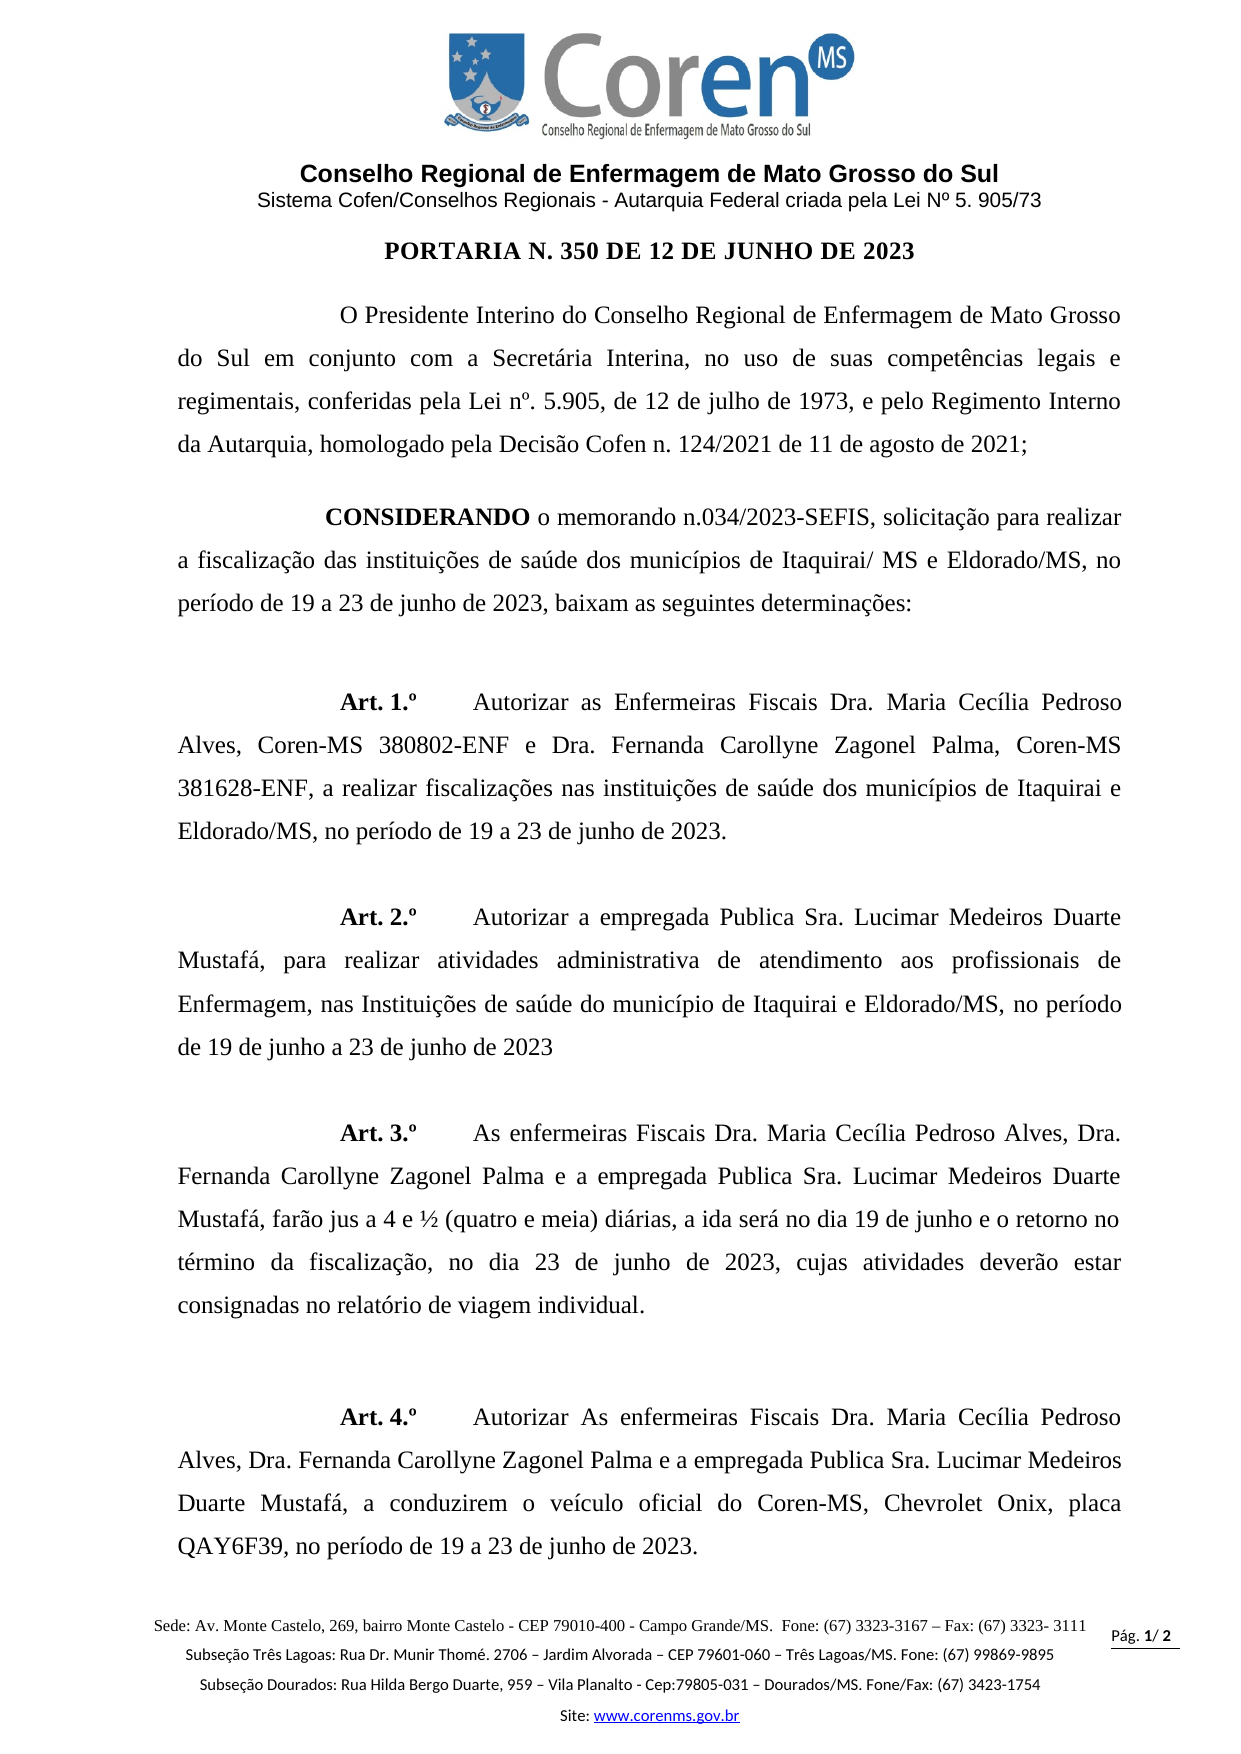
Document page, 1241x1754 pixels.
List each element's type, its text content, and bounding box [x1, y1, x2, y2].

list As enfermeiras Fiscais Dra. Maria Cecília Pedroso Alves, Dra. Fernanda Carollyne Zagonel Palma e a empregada Publica Sra. Lucimar Medeiros Duarte Mustafá, farão jus a 4 e ½ (quatro e meia) diárias, a ida será no dia 19 de junho e o retorno no término da fiscalização, no dia 23 de junho de 2023, cujas atividades deverão estar consignadas no relatório de viagem individual. [177, 1118, 1122, 1319]
text CONSIDERANDO o memorando n.034/2023-SEFIS, solicitação para realizar a fiscalização das instituições de saúde dos municípios de Itaquirai/ MS e Eldorado/MS, no período de 19 a 23 de junho de 2023, baixam as seguintes determinações: [177, 502, 1122, 617]
list Autorizar as Enfermeiras Fiscais Dra. Maria Cecília Pedroso Alves, Coren-MS 380802-ENF e Dra. Fernanda Carollyne Zagonel Palma, Coren-MS 381628-ENF, a realizar fiscalizações nas instituições de saúde dos municípios de Itaquirai e Eldorado/MS, no período de 19 a 23 de junho de 2023. [177, 687, 1122, 845]
list Autorizar a empregada Publica Sra. Lucimar Medeiros Duarte Mustafá, para realizar atividades administrativa de atendimento aos profissionais de Enfermagem, nas Instituições de saúde do município de Itaquirai e Eldorado/MS, no período de 19 de junho a 23 de junho de 2023 [177, 902, 1122, 1061]
picture [442, 30, 857, 143]
text O Presidente Interino do Conselho Regional de Enfermagem de Mato Grosso do Sul em conjunto com a Secretária Interina, no uso de suas competências legais e regimentais, conferidas pela Lei nº. 5.905, de 12 de julho de 1973, e pelo Regimento Interno da Autarquia, homologado pela Decisão Cofen n. 124/2021 de 11 de agosto de 2021; [177, 300, 1122, 458]
title Portaria n. 350 de 12 de junho de 2023 [177, 236, 1122, 265]
list Autorizar As enfermeiras Fiscais Dra. Maria Cecília Pedroso Alves, Dra. Fernanda Carollyne Zagonel Palma e a empregada Publica Sra. Lucimar Medeiros Duarte Mustafá, a conduzirem o veículo oficial do Coren-MS, Chevrolet Onix, placa QAY6F39, no período de 19 a 23 de junho de 2023. [177, 1402, 1122, 1560]
